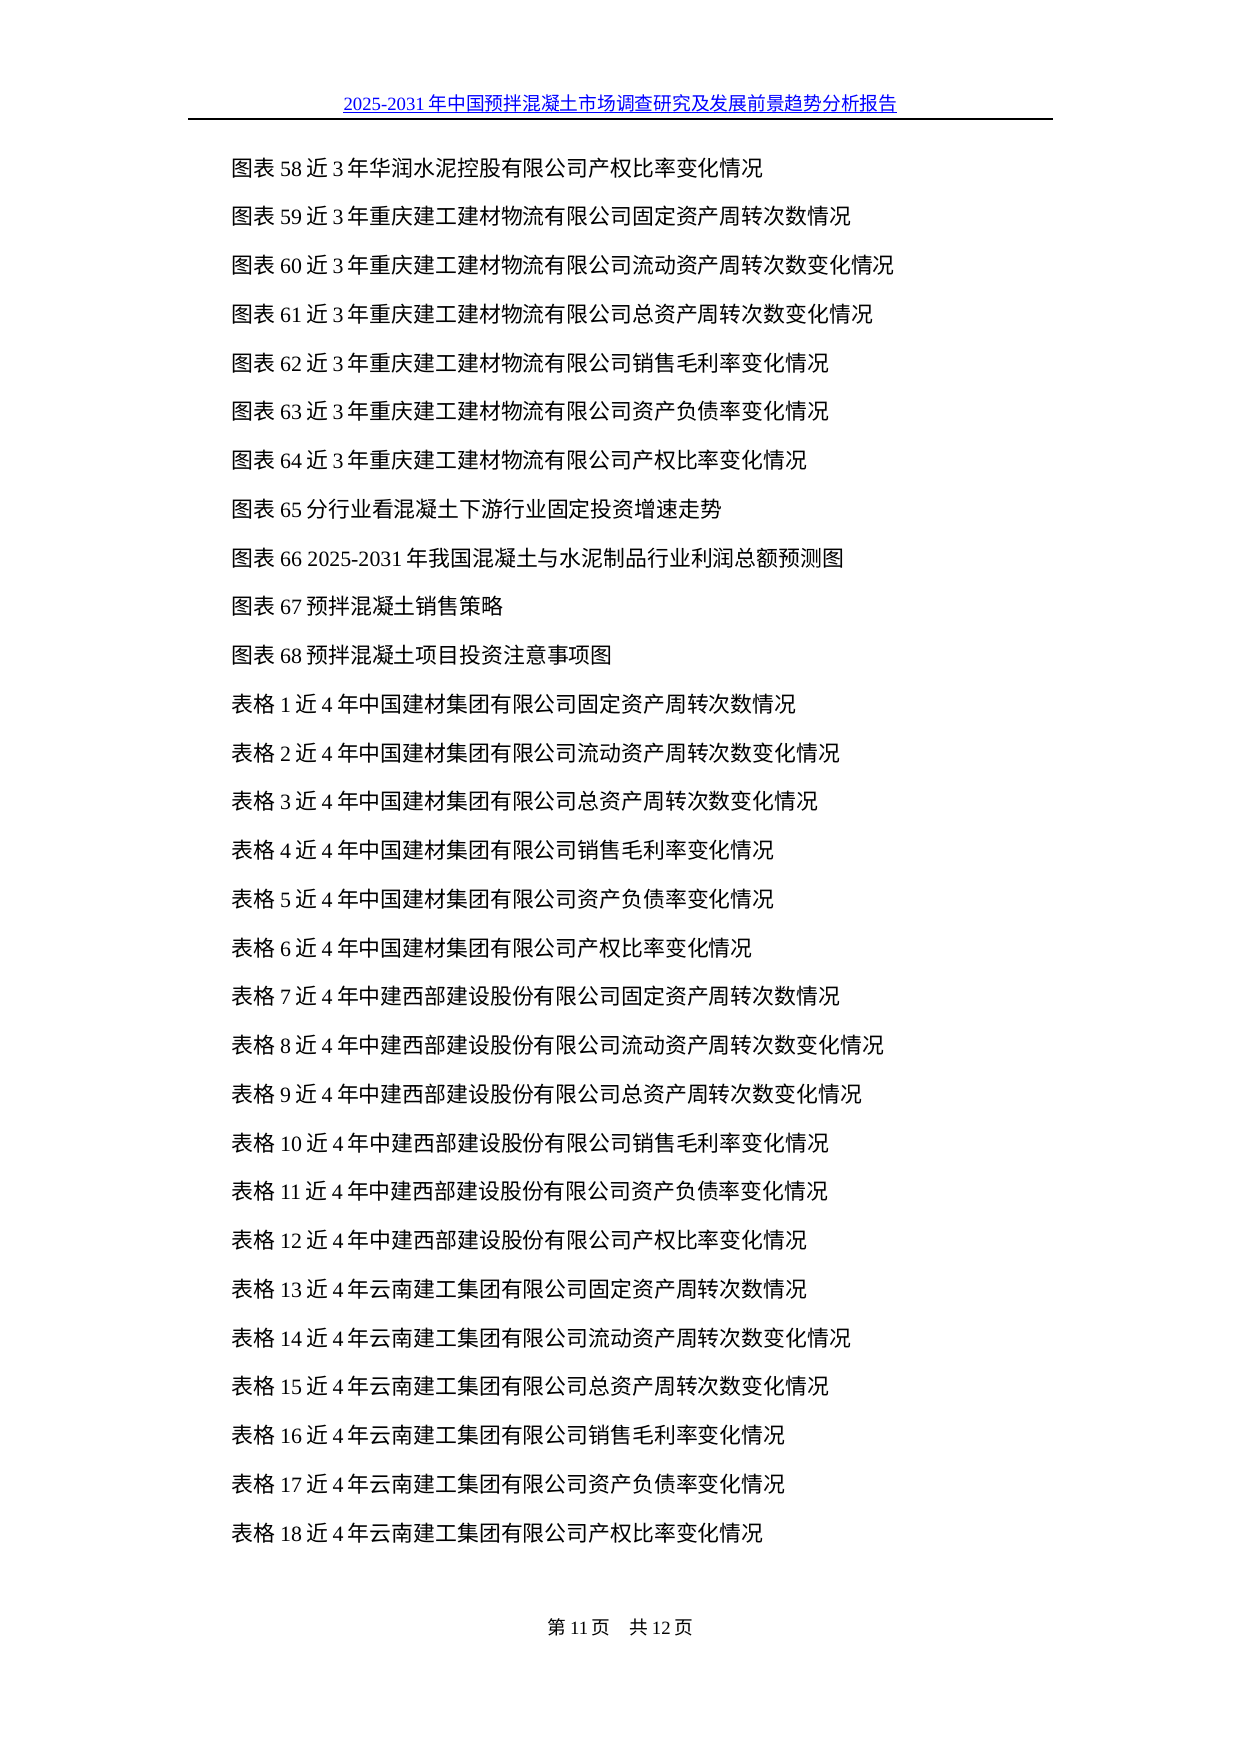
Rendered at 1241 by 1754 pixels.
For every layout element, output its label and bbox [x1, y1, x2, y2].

text [187, 150, 1053, 1548]
